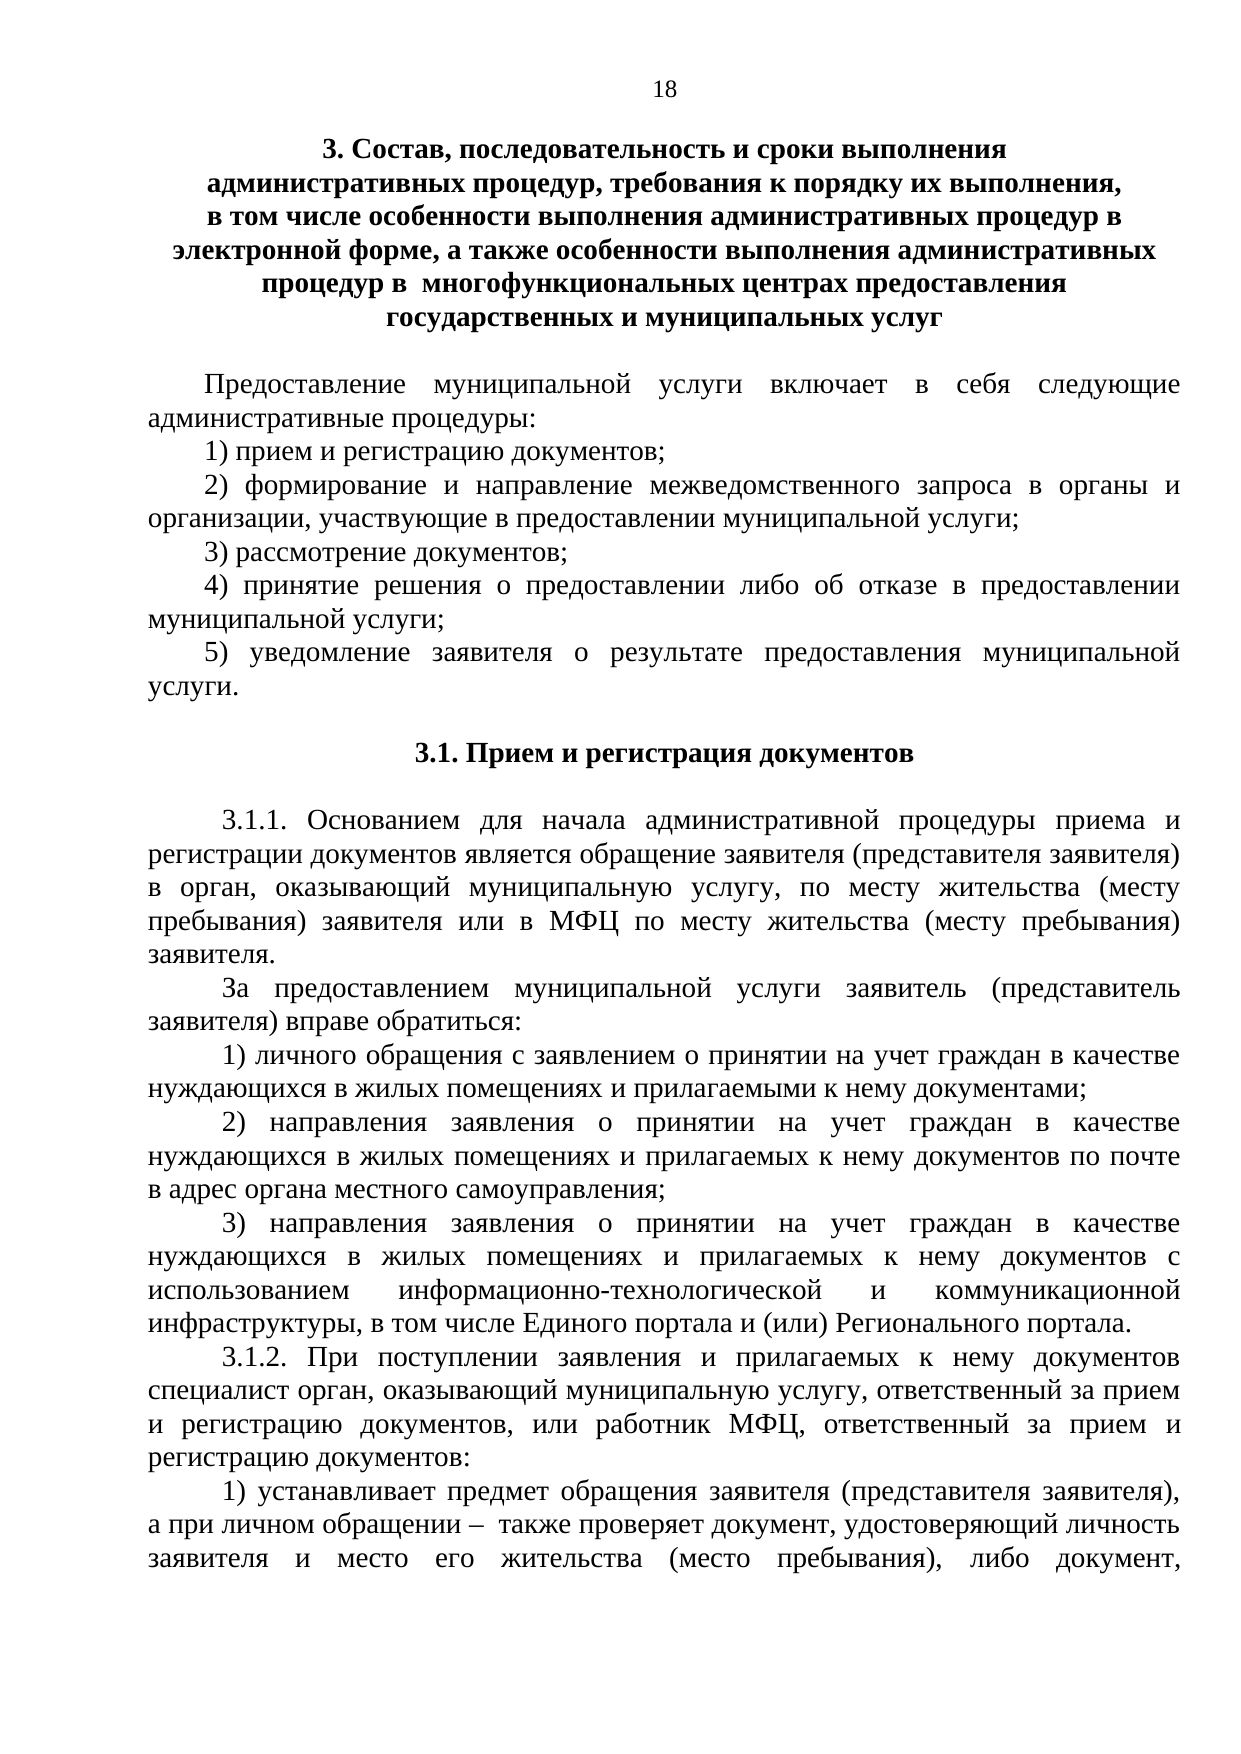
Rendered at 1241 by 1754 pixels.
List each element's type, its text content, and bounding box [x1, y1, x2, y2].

text 3.1.1. Основанием для начала административной процедуры приема и регистрации документов является обращение заявителя (представителя заявителя) в орган, оказывающий муниципальную услугу, по месту жительства (месту пребывания) заявителя или в МФЦ по месту жительства (месту пребывания) заявителя. [148, 802, 1181, 970]
text 5) уведомление заявителя о результате предоставления муниципальной услуги. [148, 634, 1181, 702]
text 3.1. Прием и регистрация документов [148, 735, 1181, 769]
text государственных и муниципальных услуг [148, 299, 1181, 333]
text 3) направления заявления о принятии на учет граждан в качестве нуждающихся в жилых помещениях и прилагаемых к нему документов с использованием информационно-технологической и коммуникационной инфраструктуры, в том числе Единого портала и (или) Регионального портала. [148, 1205, 1181, 1339]
text Предоставление муниципальной услуги включает в себя следующие административные процедуры: [148, 366, 1181, 433]
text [148, 1473, 1181, 1574]
text 2) формирование и направление межведомственного запроса в органы и организации, участвующие в предоставлении муниципальной услуги; [148, 467, 1181, 534]
text 3.1.2. При поступлении заявления и прилагаемых к нему документов специалист орган, оказывающий муниципальную услугу, ответственный за прием и регистрацию документов, или работник МФЦ, ответственный за прием и регистрацию документов: [148, 1339, 1181, 1473]
text в том числе особенности выполнения административных процедур в электронной форме, а также особенности выполнения административных процедур в многофункциональных центрах предоставления [148, 198, 1181, 299]
text За предоставлением муниципальной услуги заявитель (представитель заявителя) вправе обратиться: [148, 970, 1181, 1037]
text 1) личного обращения с заявлением о принятии на учет граждан в качестве нуждающихся в жилых помещениях и прилагаемыми к нему документами; [148, 1037, 1181, 1104]
text административных процедур, требования к порядку их выполнения, [148, 165, 1181, 198]
text 3) рассмотрение документов; [148, 534, 1181, 567]
text 1) прием и регистрацию документов; [148, 433, 1181, 467]
text 2) направления заявления о принятии на учет граждан в качестве нуждающихся в жилых помещениях и прилагаемых к нему документов по почте в адрес органа местного самоуправления; [148, 1104, 1181, 1205]
text 3. Состав, последовательность и сроки выполнения [148, 131, 1181, 165]
text 4) принятие решения о предоставлении либо об отказе в предоставлении муниципальной услуги; [148, 567, 1181, 634]
